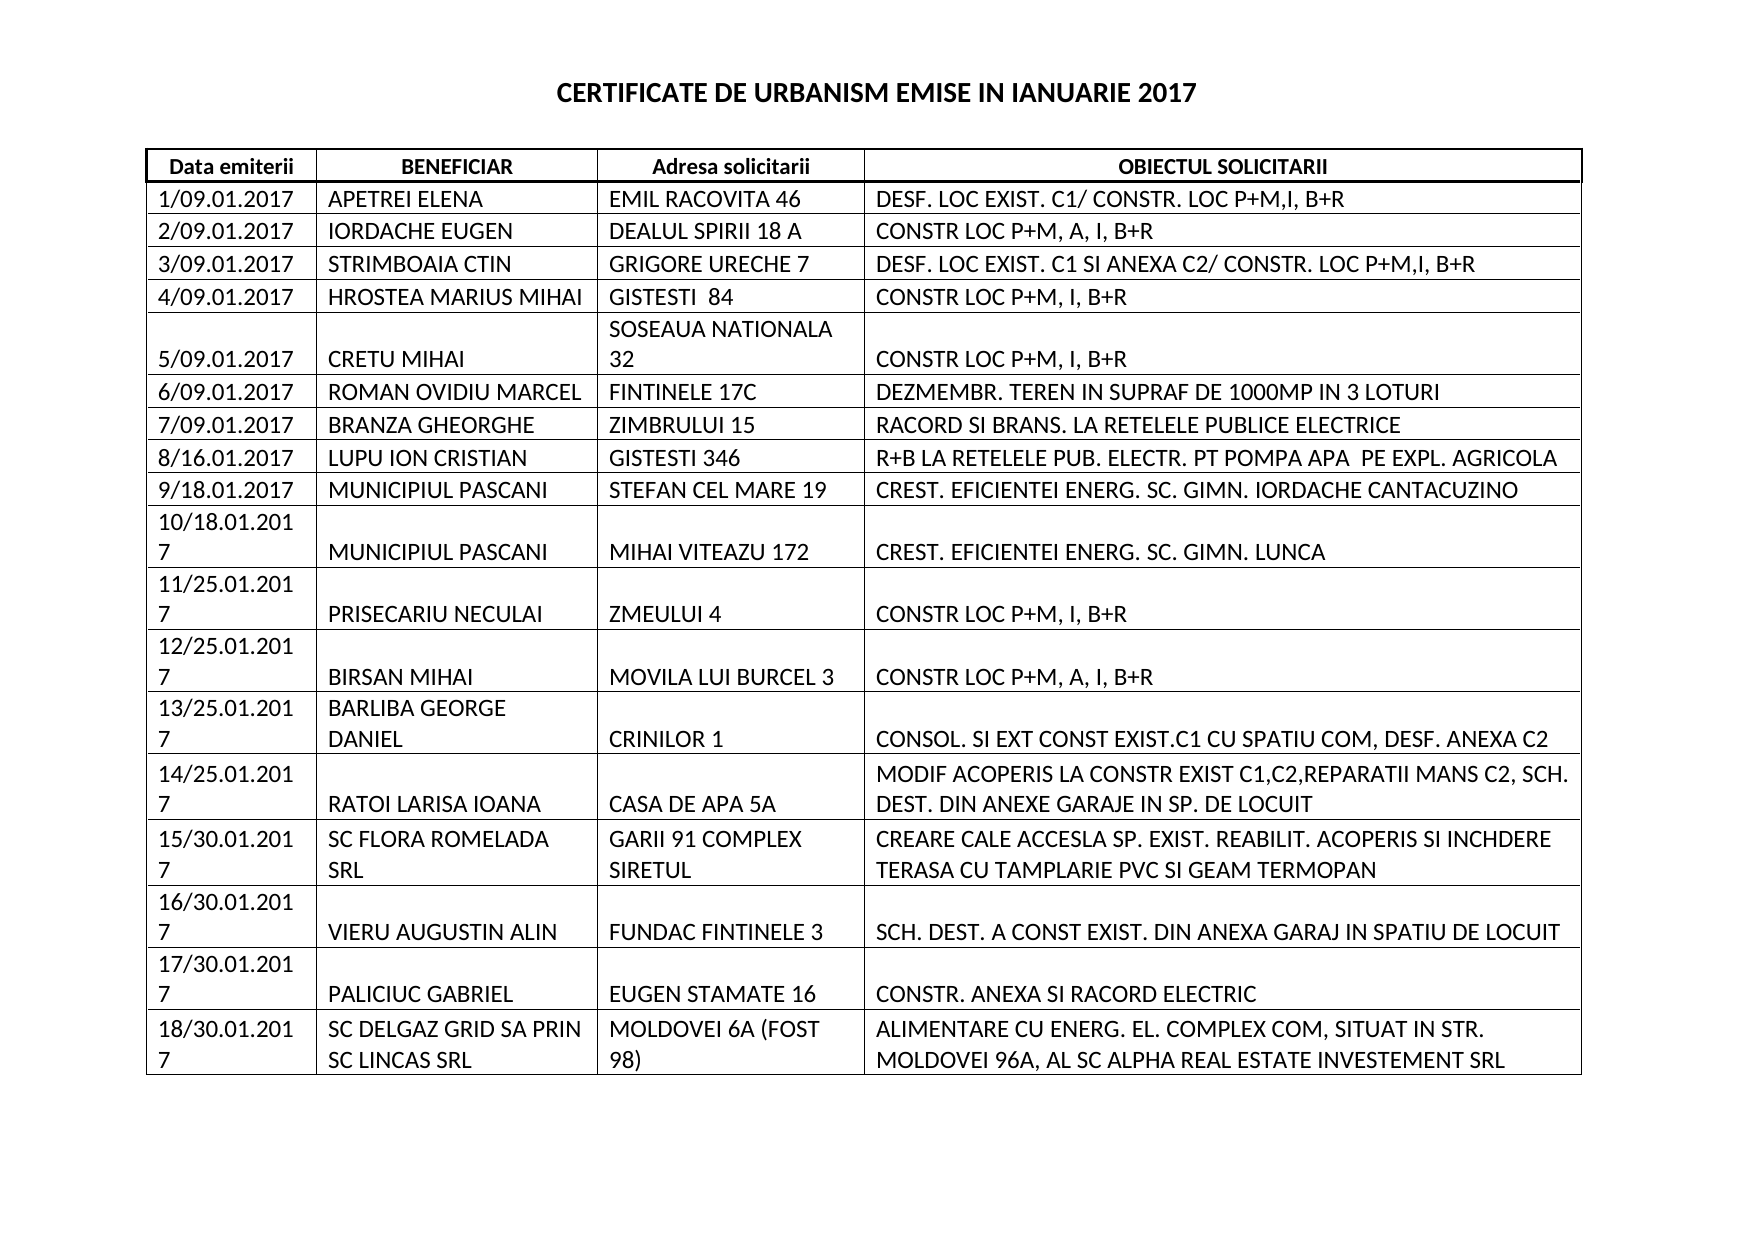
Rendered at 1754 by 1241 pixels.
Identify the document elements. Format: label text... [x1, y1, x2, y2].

table_cell SCH. DEST. A CONST EXIST. DIN ANEXA GARAJ IN SPATIU DE LOCUIT [865, 885, 1581, 947]
table_cell BARLIBA GEORGE DANIEL [317, 692, 597, 753]
table_cell CONSTR LOC P+M, I, B+R [865, 279, 1581, 312]
table_cell STEFAN CEL MARE 19 [598, 473, 864, 505]
table_cell PRISECARIU NECULAI [317, 568, 597, 629]
table_cell FUNDAC FINTINELE 3 [598, 886, 864, 947]
table_cell CREARE CALE ACCESLA SP. EXIST. REABILIT. ACOPERIS SI INCHDERE TERASA CU TAMPLARIE PVC SI GEAM TERMOPAN [865, 819, 1581, 884]
table_cell R+B LA RETELELE PUB. ELECTR. PT POMPA APA PE EXPL. AGRICOLA [865, 439, 1581, 472]
table_cell RACORD SI BRANS. LA RETELELE PUBLICE ELECTRICE [865, 407, 1581, 439]
table_cell MUNICIPIUL PASCANI [317, 473, 597, 505]
table_cell MIHAI VITEAZU 172 [598, 506, 864, 567]
table_cell MODIF ACOPERIS LA CONSTR EXIST C1,C2,REPARATII MANS C2, SCH. DEST. DIN ANEXE GARAJE IN SP. DE LOCUIT [865, 753, 1581, 819]
table_cell SC FLORA ROMELADA SRL [317, 820, 597, 884]
table_cell 18/30.01.2017 [147, 1009, 316, 1074]
table_cell GARII 91 COMPLEX SIRETUL [598, 820, 864, 884]
table_cell FINTINELE 17C [598, 375, 864, 407]
table_cell MUNICIPIUL PASCANI [317, 506, 597, 567]
table_cell DESF. LOC EXIST. C1/ CONSTR. LOC P+M,I, B+R [865, 180, 1581, 213]
table_cell CRETU MIHAI [317, 313, 597, 374]
table_cell MOLDOVEI 6A (FOST 98) [598, 1010, 864, 1074]
table_cell PALICIUC GABRIEL [317, 948, 597, 1009]
table_cell VIERU AUGUSTIN ALIN [317, 886, 597, 947]
table_cell 3/09.01.2017 [147, 246, 316, 279]
table_cell 1/09.01.2017 [147, 183, 316, 213]
table_header Data emiterii [148, 150, 316, 180]
table_cell CRINILOR 1 [598, 692, 864, 753]
table_cell BIRSAN MIHAI [317, 630, 597, 691]
table_cell 16/30.01.2017 [147, 885, 316, 947]
table_cell CONSTR LOC P+M, I, B+R [865, 312, 1581, 374]
table_cell ZMEULUI 4 [598, 568, 864, 629]
table_cell GISTESTI 346 [598, 440, 864, 472]
table_cell 8/16.01.2017 [147, 439, 316, 472]
table_cell DEZMEMBR. TEREN IN SUPRAF DE 1000MP IN 3 LOTURI [865, 374, 1581, 407]
table_cell CONSTR LOC P+M, I, B+R [865, 567, 1581, 629]
table_cell 14/25.01.2017 [147, 753, 316, 819]
table_cell 13/25.01.2017 [147, 691, 316, 753]
table_header BENEFICIAR [317, 150, 597, 180]
table_cell ROMAN OVIDIU MARCEL [317, 375, 597, 407]
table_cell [317, 1010, 597, 1074]
table_cell APETREI ELENA [317, 183, 597, 213]
table_cell HROSTEA MARIUS MIHAI [317, 280, 597, 312]
table_cell 17/30.01.2017 [147, 947, 316, 1009]
table_cell CONSTR LOC P+M, A, I, B+R [865, 629, 1581, 691]
table_cell CREST. EFICIENTEI ENERG. SC. GIMN. LUNCA [865, 505, 1581, 567]
table_cell CONSOL. SI EXT CONST EXIST.C1 CU SPATIU COM, DESF. ANEXA C2 [865, 691, 1581, 753]
table_cell MOVILA LUI BURCEL 3 [598, 630, 864, 691]
table_cell ALIMENTARE CU ENERG. EL. COMPLEX COM, SITUAT IN STR. MOLDOVEI 96A, AL SC ALPHA REAL ESTATE INVESTEMENT SRL [865, 1009, 1581, 1074]
table_cell BRANZA GHEORGHE [317, 408, 597, 439]
table_header OBIECTUL SOLICITARII [865, 150, 1581, 180]
table_cell CONSTR. ANEXA SI RACORD ELECTRIC [865, 947, 1581, 1009]
table_cell 2/09.01.2017 [147, 213, 316, 246]
table_cell 15/30.01.2017 [147, 819, 316, 884]
table_cell 9/18.01.2017 [147, 472, 316, 505]
table_cell RATOI LARISA IOANA [317, 754, 597, 819]
table_cell GISTESTI 84 [598, 280, 864, 312]
table_cell 4/09.01.2017 [147, 279, 316, 312]
table_cell EUGEN STAMATE 16 [598, 948, 864, 1009]
table_cell GRIGORE URECHE 7 [598, 247, 864, 279]
table_cell EMIL RACOVITA 46 [598, 183, 864, 213]
table_cell 5/09.01.2017 [147, 312, 316, 374]
table_cell IORDACHE EUGEN [317, 214, 597, 246]
table_cell 10/18.01.2017 [147, 505, 316, 567]
table_cell 7/09.01.2017 [147, 407, 316, 439]
table_cell STRIMBOAIA CTIN [317, 247, 597, 279]
table_header Adresa solicitarii [598, 150, 864, 180]
table_cell SOSEAUA NATIONALA 32 [598, 313, 864, 374]
table_cell CREST. EFICIENTEI ENERG. SC. GIMN. IORDACHE CANTACUZINO [865, 472, 1581, 505]
table_cell 6/09.01.2017 [147, 374, 316, 407]
table_cell ZIMBRULUI 15 [598, 408, 864, 439]
table_cell CONSTR LOC P+M, A, I, B+R [865, 213, 1581, 246]
table_cell 12/25.01.2017 [147, 629, 316, 691]
table_cell LUPU ION CRISTIAN [317, 440, 597, 472]
table_cell DESF. LOC EXIST. C1 SI ANEXA C2/ CONSTR. LOC P+M,I, B+R [865, 246, 1581, 279]
table_cell 11/25.01.2017 [147, 567, 316, 629]
table_cell DEALUL SPIRII 18 A [598, 214, 864, 246]
table_cell CASA DE APA 5A [598, 754, 864, 819]
